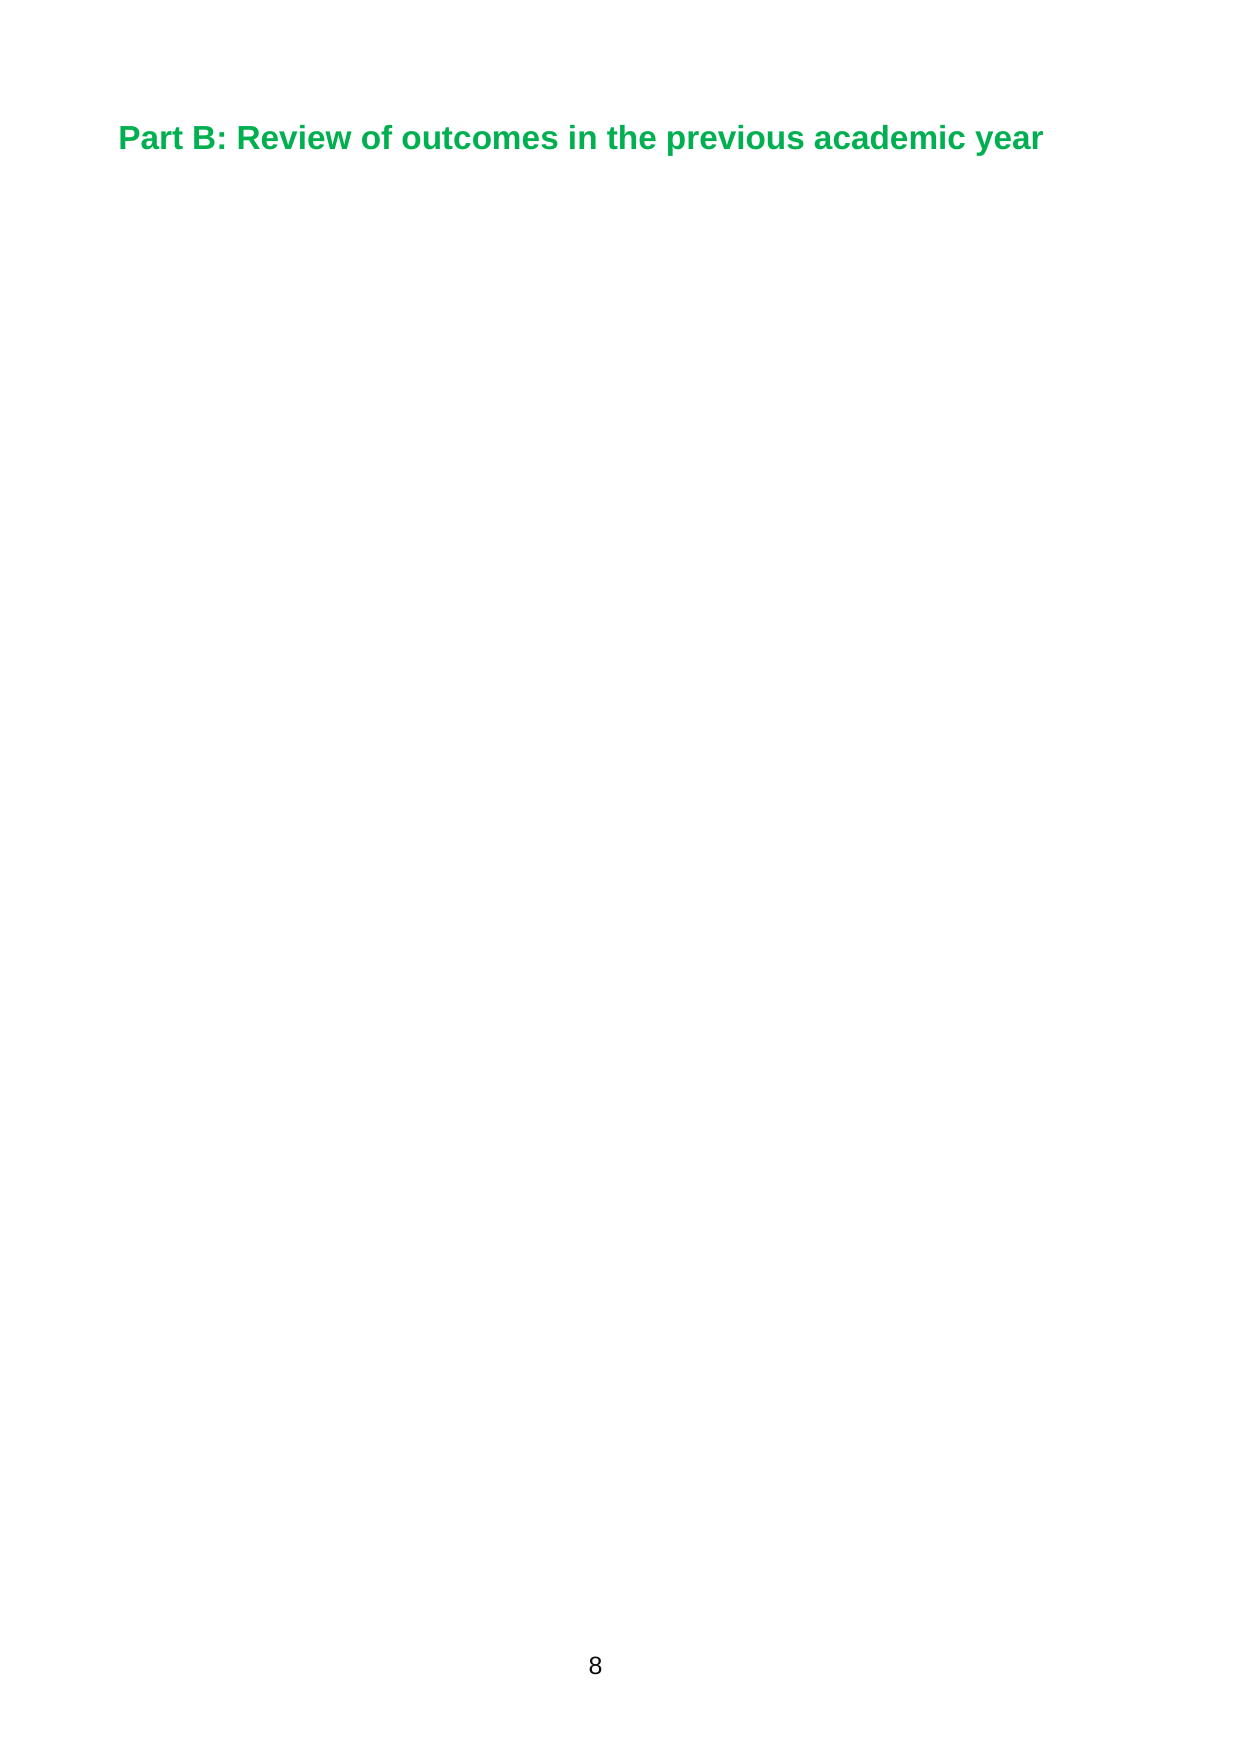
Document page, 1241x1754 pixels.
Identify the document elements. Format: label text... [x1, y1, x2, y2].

subtitle Part B: Review of outcomes in the previous academic year [118, 118, 1107, 157]
